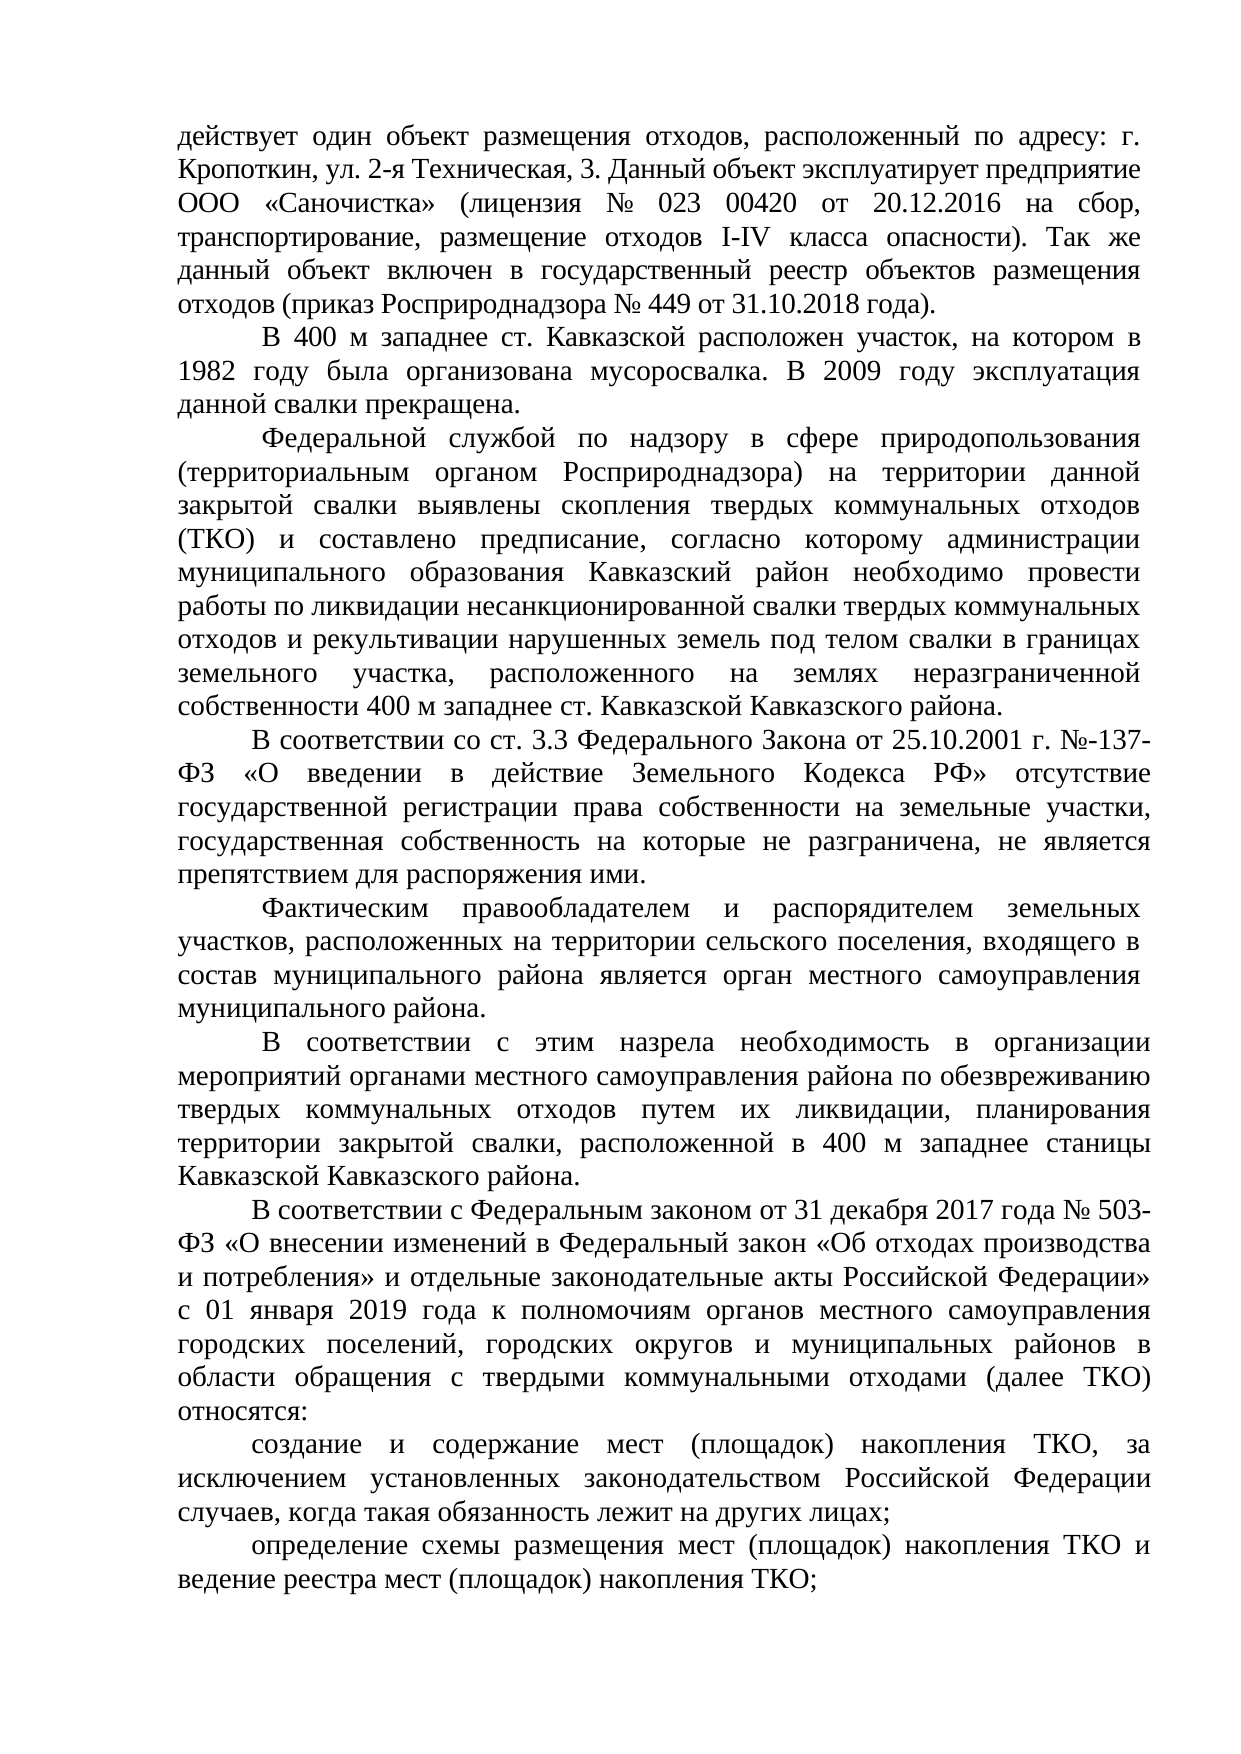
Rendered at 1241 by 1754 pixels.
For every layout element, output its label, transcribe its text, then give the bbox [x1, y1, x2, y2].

text В соответствии со ст. 3.3 Федерального Закона от 25.10.2001 г. №-137-ФЗ «О введении в действие Земельного Кодекса РФ» отсутствие государственной регистрации права собственности на земельные участки, государственная собственность на которые не разграничена, не является препятствием для распоряжения ими. [177, 722, 1152, 890]
text Фактическим правообладателем и распорядителем земельных участков, расположенных на территории сельского поселения, входящего в состав муниципального района является орган местного самоуправления муниципального района. [177, 890, 1141, 1024]
text В 400 м западнее ст. Кавказской расположен участок, на котором в 1982 году была организована мусоросвалка. В 2009 году эксплуатация данной свалки прекращена. [177, 319, 1141, 420]
text определение схемы размещения мест (площадок) накопления ТКО и ведение реестра мест (площадок) накопления ТКО; [177, 1527, 1152, 1594]
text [177, 118, 1141, 319]
text создание и содержание мест (площадок) накопления ТКО, за исключением установленных законодательством Российской Федерации случаев, когда такая обязанность лежит на других лицах; [177, 1427, 1152, 1527]
text В соответствии с этим назрела необходимость в организации мероприятий органами местного самоуправления района по обезвреживанию твердых коммунальных отходов путем их ликвидации, планирования территории закрытой свалки, расположенной в 400 м западнее станицы Кавказской Кавказского района. [177, 1024, 1152, 1192]
text Федеральной службой по надзору в сфере природопользования (территориальным органом Росприроднадзора) на территории данной закрытой свалки выявлены скопления твердых коммунальных отходов (ТКО) и составлено предписание, согласно которому администрации муниципального образования Кавказский район необходимо провести работы по ликвидации несанкционированной свалки твердых коммунальных отходов и рекультивации нарушенных земель под телом свалки в границах земельного участка, расположенного на землях неразграниченной собственности 400 м западнее ст. Кавказской Кавказского района. [177, 420, 1141, 722]
text В соответствии с Федеральным законом от 31 декабря 2017 года № 503-ФЗ «О внесении изменений в Федеральный закон «Об отходах производства и потребления» и отдельные законодательные акты Российской Федерации» с 01 января 2019 года к полномочиям органов местного самоуправления городских поселений, городских округов и муниципальных районов в области обращения с твердыми коммунальными отходами (далее ТКО) относятся: [177, 1192, 1152, 1427]
